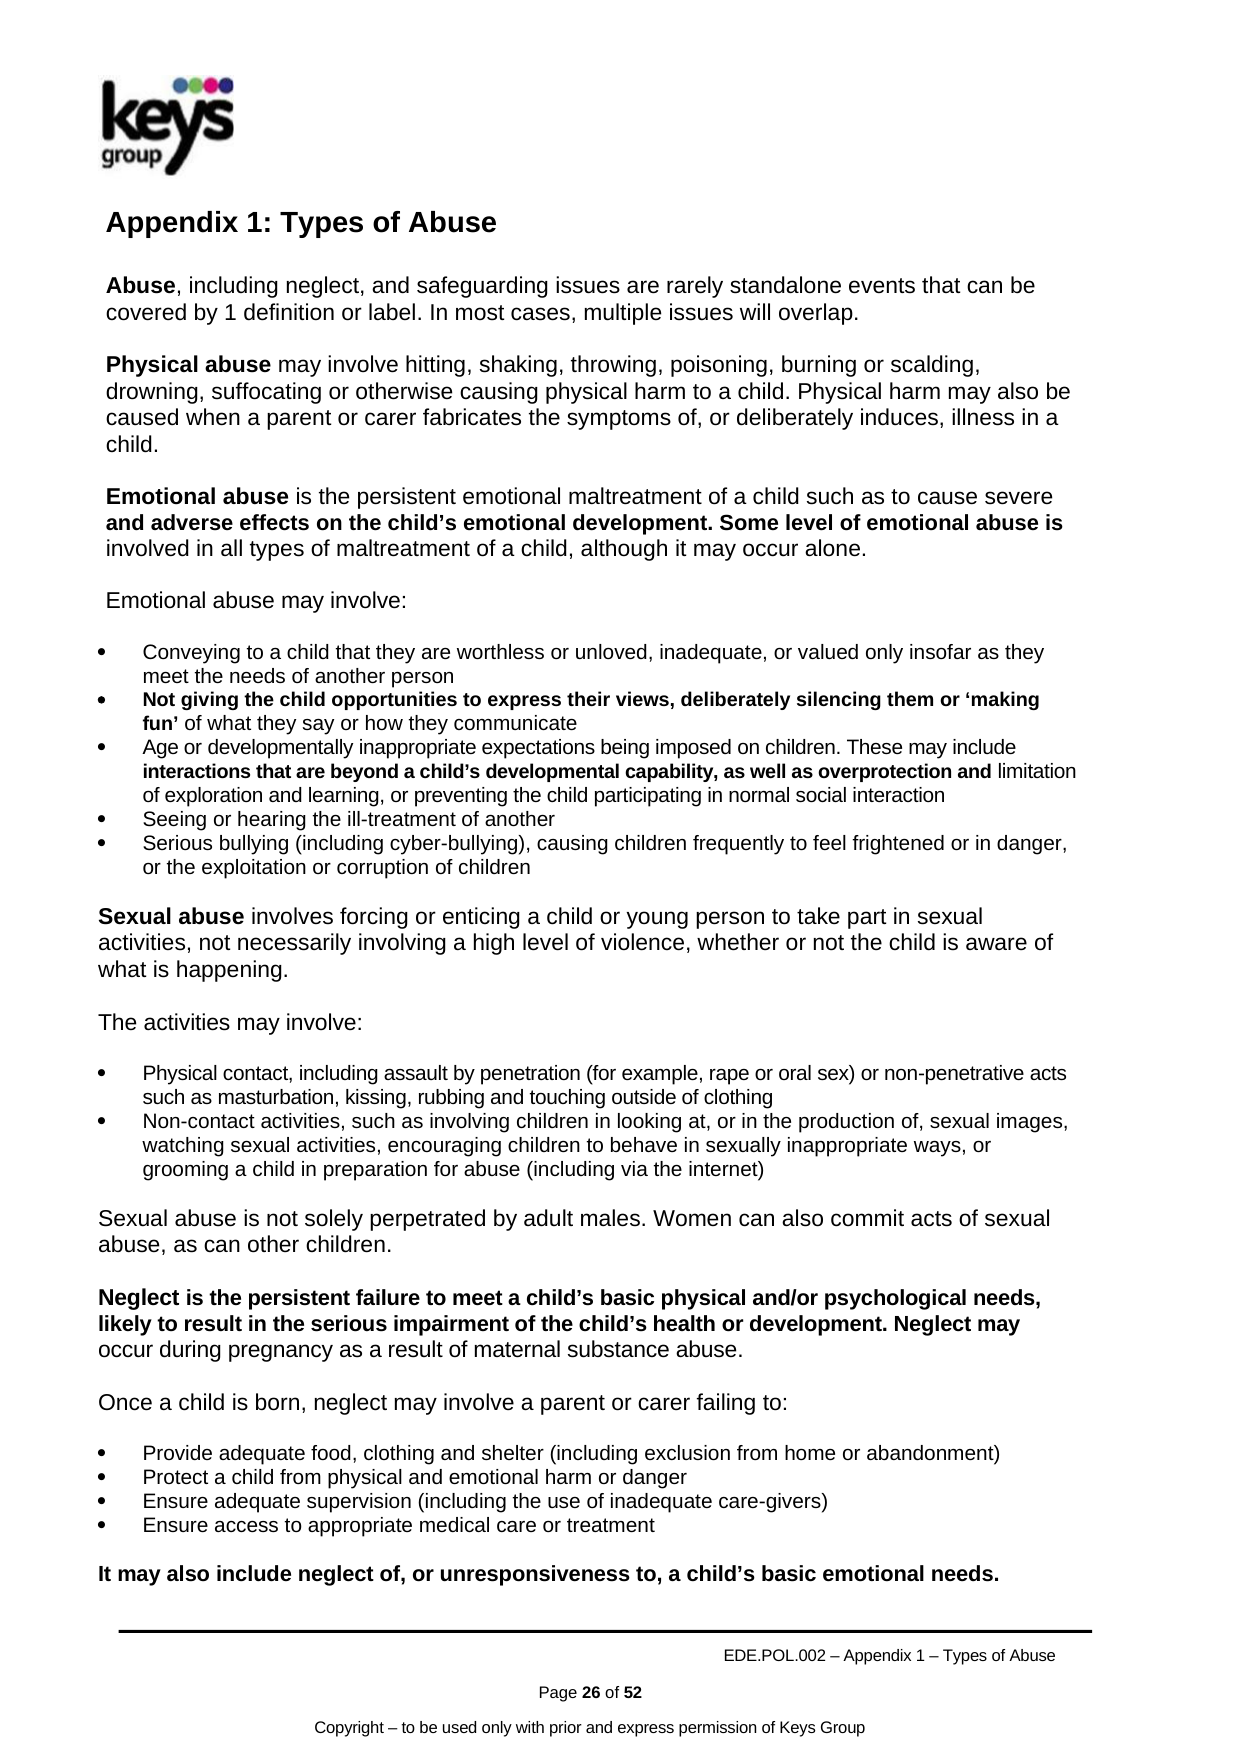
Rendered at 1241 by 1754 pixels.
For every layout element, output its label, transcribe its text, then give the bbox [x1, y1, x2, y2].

list Conveying to a child that they are worthless or unloved, inadequate, or valued only insofar as they meet the needs of another person [98, 640, 1078, 688]
list Seeing or hearing the ill-treatment of another [98, 807, 1078, 831]
list Not giving the child opportunities to express their views, deliberately silencing them or ‘making fun’ of what they say or how they communicate [98, 688, 1078, 735]
text Emotional abuse is the persistent emotional maltreatment of a child such as to cause severe and adverse effects on the child’s emotional development. Some level of emotional abuse is involved in all types of maltreatment of a child, although it may occur alone. [106, 483, 1078, 561]
text Physical abuse may involve hitting, shaking, throwing, poisoning, burning or scalding, drowning, suffocating or otherwise causing physical harm to a child. Physical harm may also be caused when a parent or carer fabricates the symptoms of, or deliberately induces, illness in a child. [106, 351, 1078, 457]
list Physical contact, including assault by penetration (for example, rape or oral sex) or non-penetrative acts such as masturbation, kissing, rubbing and touching outside of clothing [98, 1061, 1078, 1109]
text Neglect is the persistent failure to meet a child’s basic physical and/or psychological needs, likely to result in the serious impairment of the child’s health or development. Neglect may occur during pregnancy as a result of maternal substance abuse. [98, 1284, 1078, 1362]
picture [97, 75, 234, 179]
text The activities may involve: [98, 1008, 1078, 1035]
list Provide adequate food, clothing and shelter (including exclusion from home or abandonment) [98, 1441, 1082, 1465]
text Sexual abuse involves forcing or enticing a child or young person to take part in sexual activities, not necessarily involving a high level of violence, whether or not the child is aware of what is happening. [98, 903, 1078, 982]
text Abuse, including neglect, and safeguarding issues are rarely standalone events that can be covered by 1 definition or label. In most cases, multiple issues will overlap. [106, 272, 1078, 325]
list Age or developmentally inappropriate expectations being imposed on children. These may include interactions that are beyond a child’s developmental capability, as well as overprotection and limitation of exploration and learning, or preventing the child participating in normal social interaction [98, 735, 1078, 807]
list Ensure adequate supervision (including the use of inadequate care-givers) [98, 1489, 1082, 1513]
text Appendix 1: Types of Abuse [105, 205, 1082, 239]
list Protect a child from physical and emotional harm or danger [98, 1465, 1082, 1489]
text Sexual abuse is not solely perpetrated by adult males. Women can also commit acts of sexual abuse, as can other children. [98, 1205, 1078, 1258]
list Non-contact activities, such as involving children in looking at, or in the production of, sexual images, watching sexual activities, encouraging children to behave in sexually inappropriate ways, or grooming a child in preparation for abuse (including via the internet) [98, 1109, 1078, 1181]
text Once a child is born, neglect may involve a parent or carer failing to: [98, 1388, 1078, 1415]
text Emotional abuse may involve: [105, 587, 1078, 614]
list Serious bullying (including cyber-bullying), causing children frequently to feel frightened or in danger, or the exploitation or corruption of children [98, 831, 1078, 879]
text It may also include neglect of, or unresponsiveness to, a child’s basic emotional needs. [98, 1561, 1082, 1587]
list Ensure access to appropriate medical care or treatment [98, 1513, 1082, 1537]
